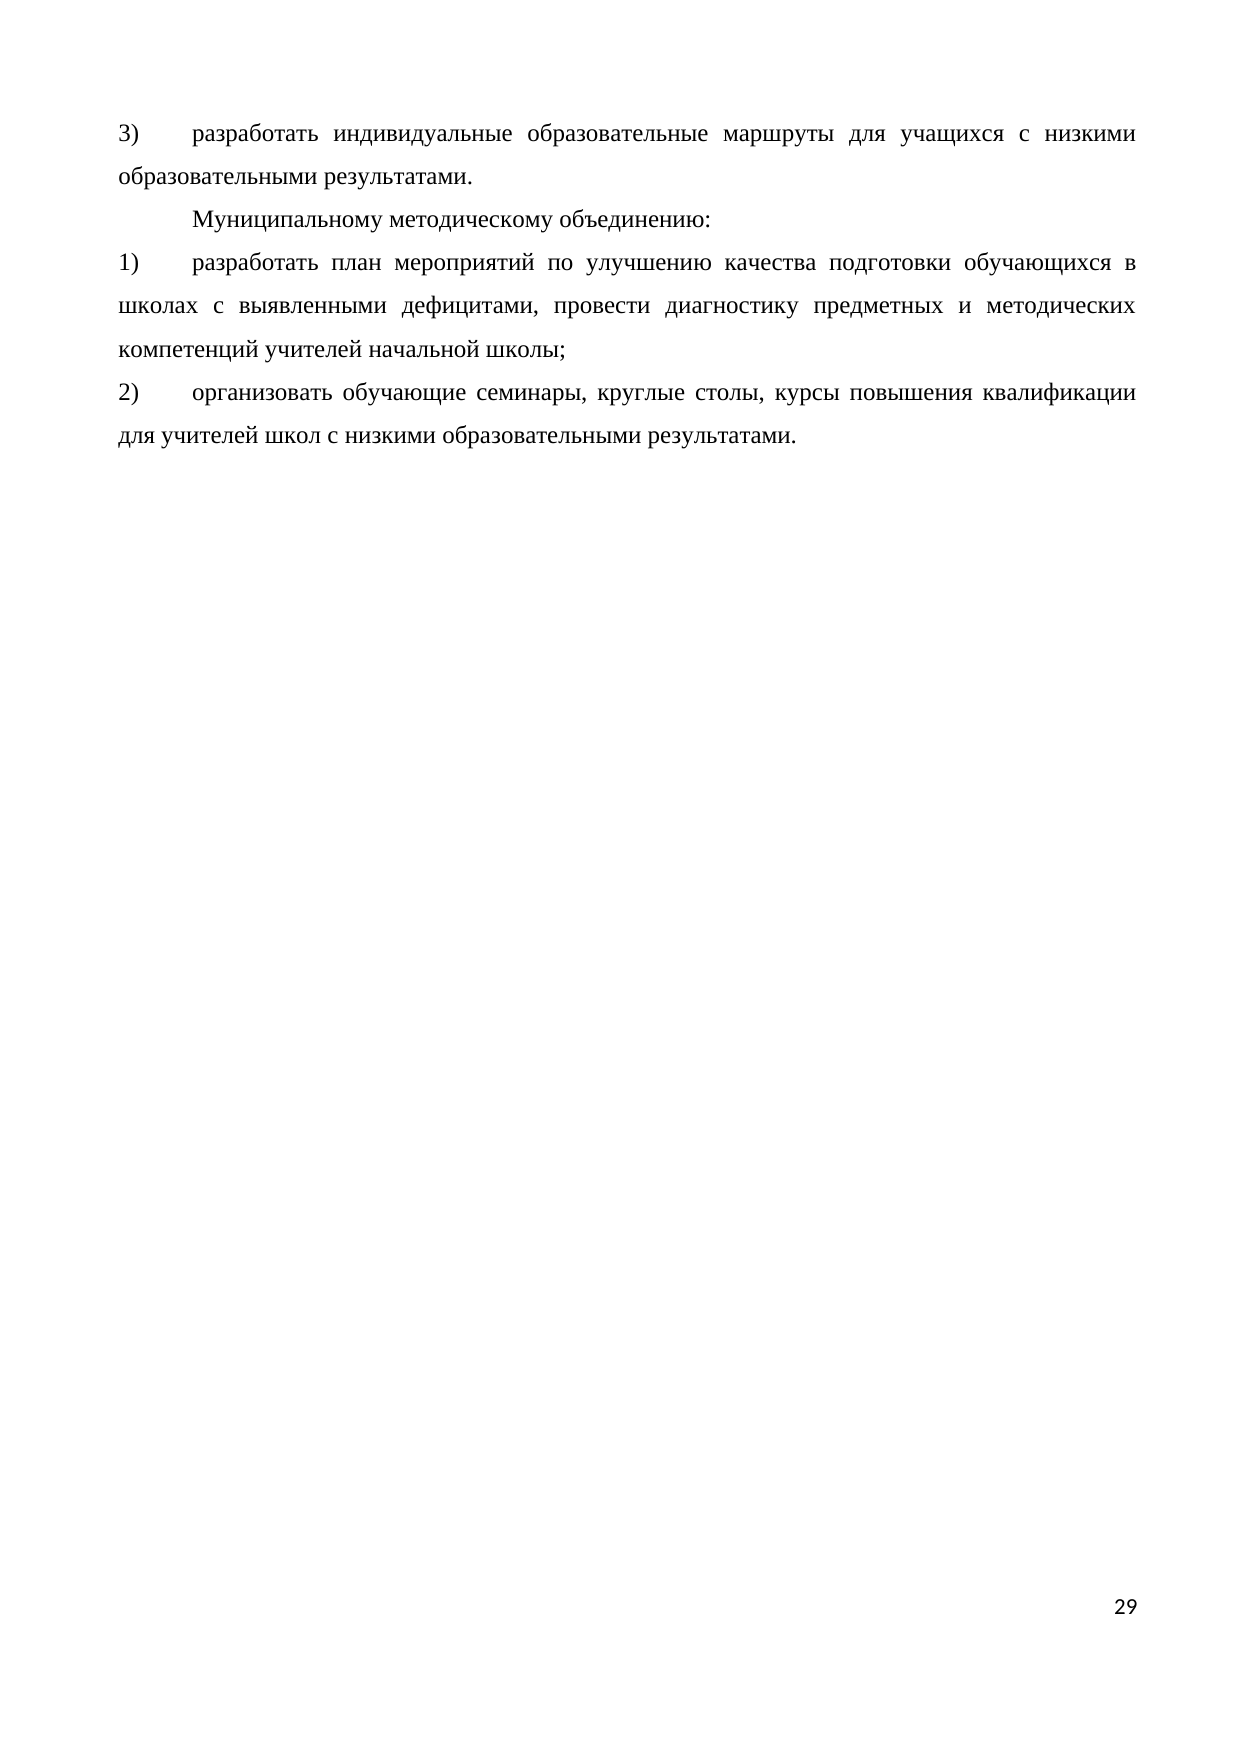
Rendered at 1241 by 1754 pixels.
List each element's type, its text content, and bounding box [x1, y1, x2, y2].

list организовать обучающие семинары, круглые столы, курсы повышения квалификации для учителей школ с низкими образовательными результатами. [118, 377, 1137, 449]
list разработать индивидуальные образовательные маршруты для учащихся с низкими образовательными результатами. [118, 118, 1137, 190]
text Муниципальному методическому объединению: [118, 204, 1137, 233]
list разработать план мероприятий по улучшению качества подготовки обучающихся в школах с выявленными дефицитами, провести диагностику предметных и методических компетенций учителей начальной школы; [118, 247, 1137, 362]
